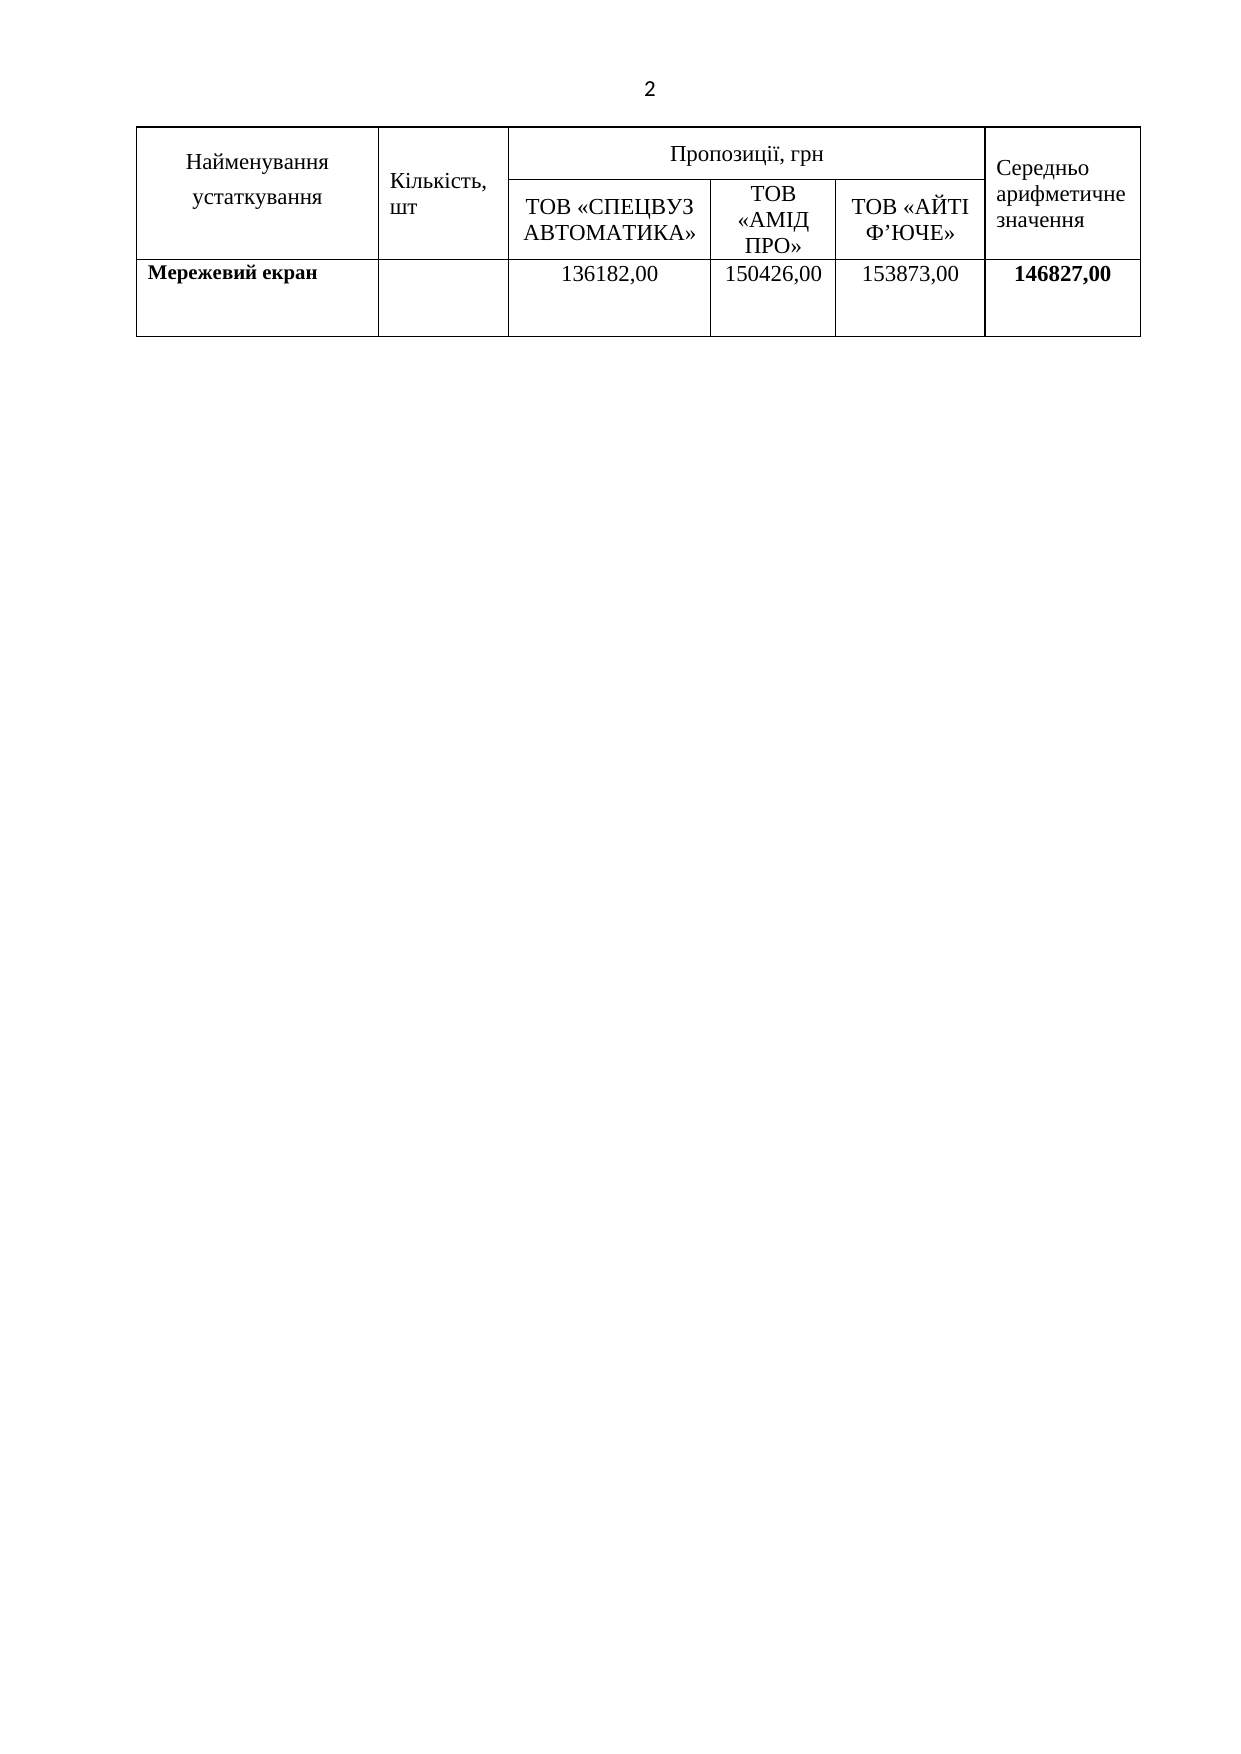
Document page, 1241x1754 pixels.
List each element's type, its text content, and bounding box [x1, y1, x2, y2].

table_header Середньо арифметичне значення [986, 128, 1140, 259]
table_cell [379, 260, 508, 336]
table_cell Мережевий екран [137, 260, 378, 336]
table_header Пропозиції, грн [509, 128, 984, 179]
table_cell 136182,00 [509, 260, 710, 336]
table_cell 153873,00 [836, 260, 984, 336]
table_header Найменування устаткування [137, 128, 378, 259]
table_cell ТОВ «АМІД ПРО» [711, 180, 835, 259]
table_cell ТОВ «СПЕЦВУЗ АВТОМАТИКА» [509, 180, 710, 259]
table_cell 146827,00 [986, 260, 1140, 336]
table_cell ТОВ «АЙТІ Ф’ЮЧЕ» [836, 180, 984, 259]
table_cell 150426,00 [711, 260, 835, 336]
table_header Кількість, шт [379, 128, 508, 259]
